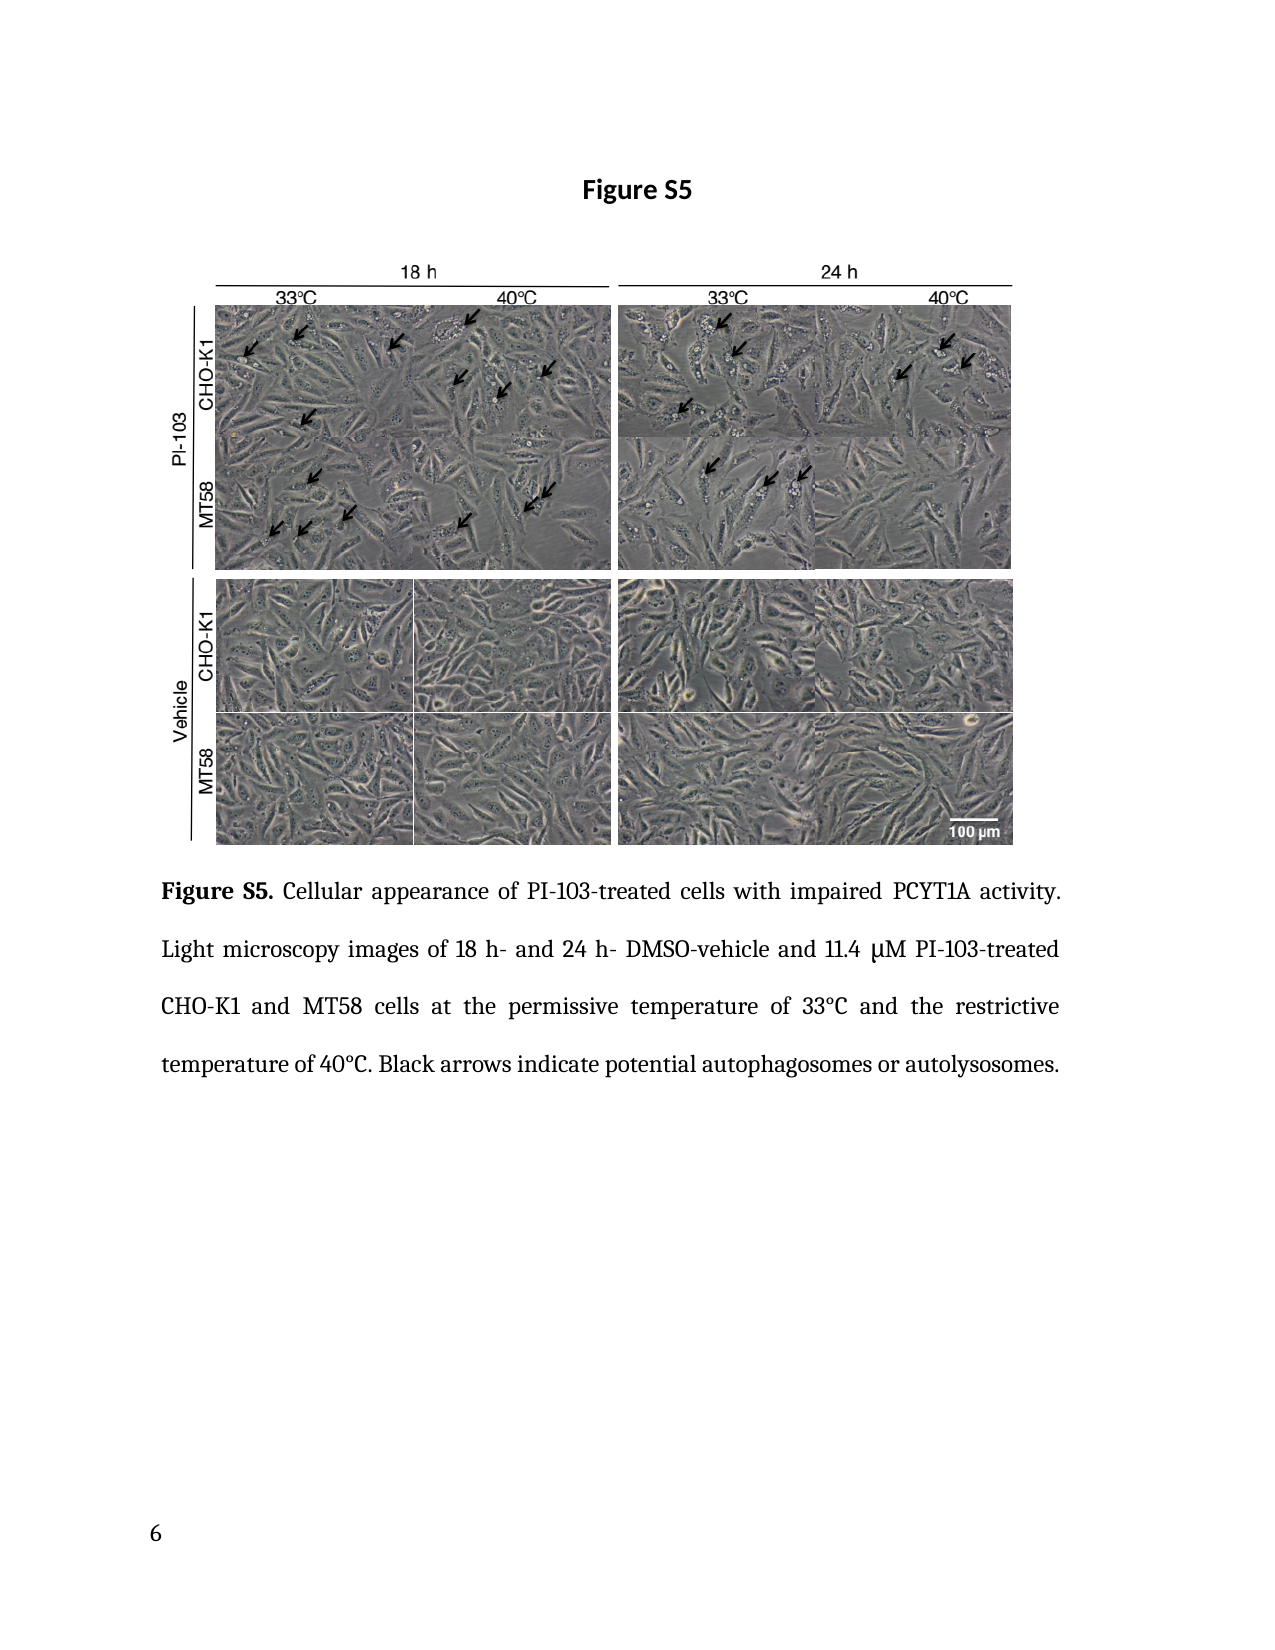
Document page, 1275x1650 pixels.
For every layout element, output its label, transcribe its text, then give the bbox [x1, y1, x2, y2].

subtitle Figure S5 [150, 171, 1125, 206]
table_header Figure S5. Cellular appearance of PI-103-treated cells with impaired PCYT1A activity. Light microscopy images of 18 h- and 24 h- DMSO-vehicle and 11.4 μM PI-103-treated CHO-K1 and MT58 cells at the permissive temperature of 33°C and the restrictive temperature of 40°C. Black arrows indicate potential autophagosomes or autolysosomes. [150, 255, 1072, 1145]
